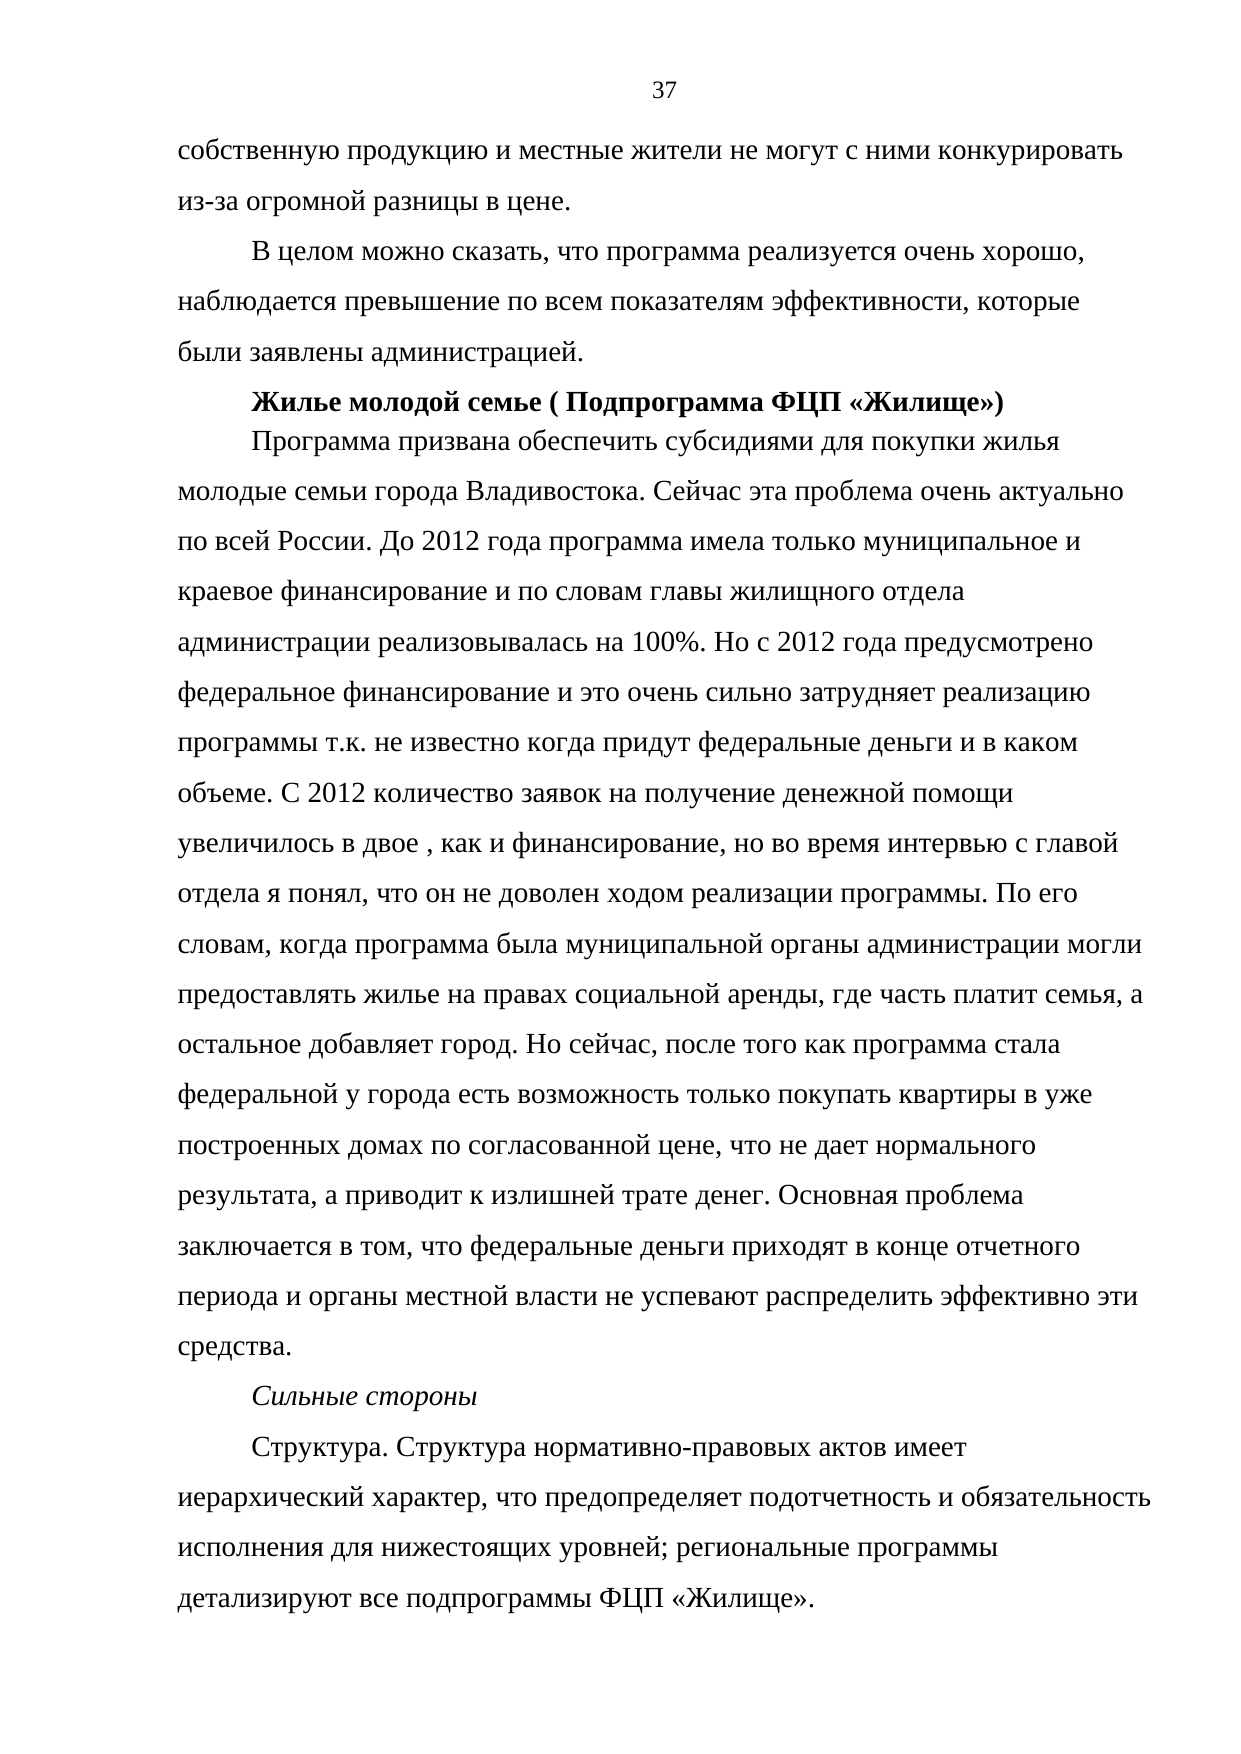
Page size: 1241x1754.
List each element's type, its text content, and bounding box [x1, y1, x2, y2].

text В целом можно сказать, что программа реализуется очень хорошо, наблюдается превышение по всем показателям эффективности, которые были заявлены администрацией. [177, 233, 1152, 367]
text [177, 132, 1152, 216]
text Сильные стороны [177, 1378, 1152, 1412]
text Жилье молодой семье ( Подпрограмма ФЦП «Жилище») [177, 384, 1152, 418]
text Структура. Структура нормативно-правовых актов имеет иерархический характер, что предопределяет подотчетность и обязательность исполнения для нижестоящих уровней; региональные программы детализируют все подпрограммы ФЦП «Жилище». [177, 1429, 1152, 1613]
text Программа призвана обеспечить субсидиями для покупки жилья молодые семьи города Владивостока. Сейчас эта проблема очень актуально по всей России. До 2012 года программа имела только муниципальное и краевое финансирование и по словам главы жилищного отдела администрации реализовывалась на 100%. Но с 2012 года предусмотрено федеральное финансирование и это очень сильно затрудняет реализацию программы т.к. не известно когда придут федеральные деньги и в каком объеме. С 2012 количество заявок на получение денежной помощи увеличилось в двое , как и финансирование, но во время интервью с главой отдела я понял, что он не доволен ходом реализации программы. По его словам, когда программа была муниципальной органы администрации могли предоставлять жилье на правах социальной аренды, где часть платит семья, а остальное добавляет город. Но сейчас, после того как программа стала федеральной у города есть возможность только покупать квартиры в уже построенных домах по согласованной цене, что не дает нормального результата, а приводит к излишней трате денег. Основная проблема заключается в том, что федеральные деньги приходят в конце отчетного периода и органы местной власти не успевают распределить эффективно эти средства. [177, 423, 1152, 1362]
